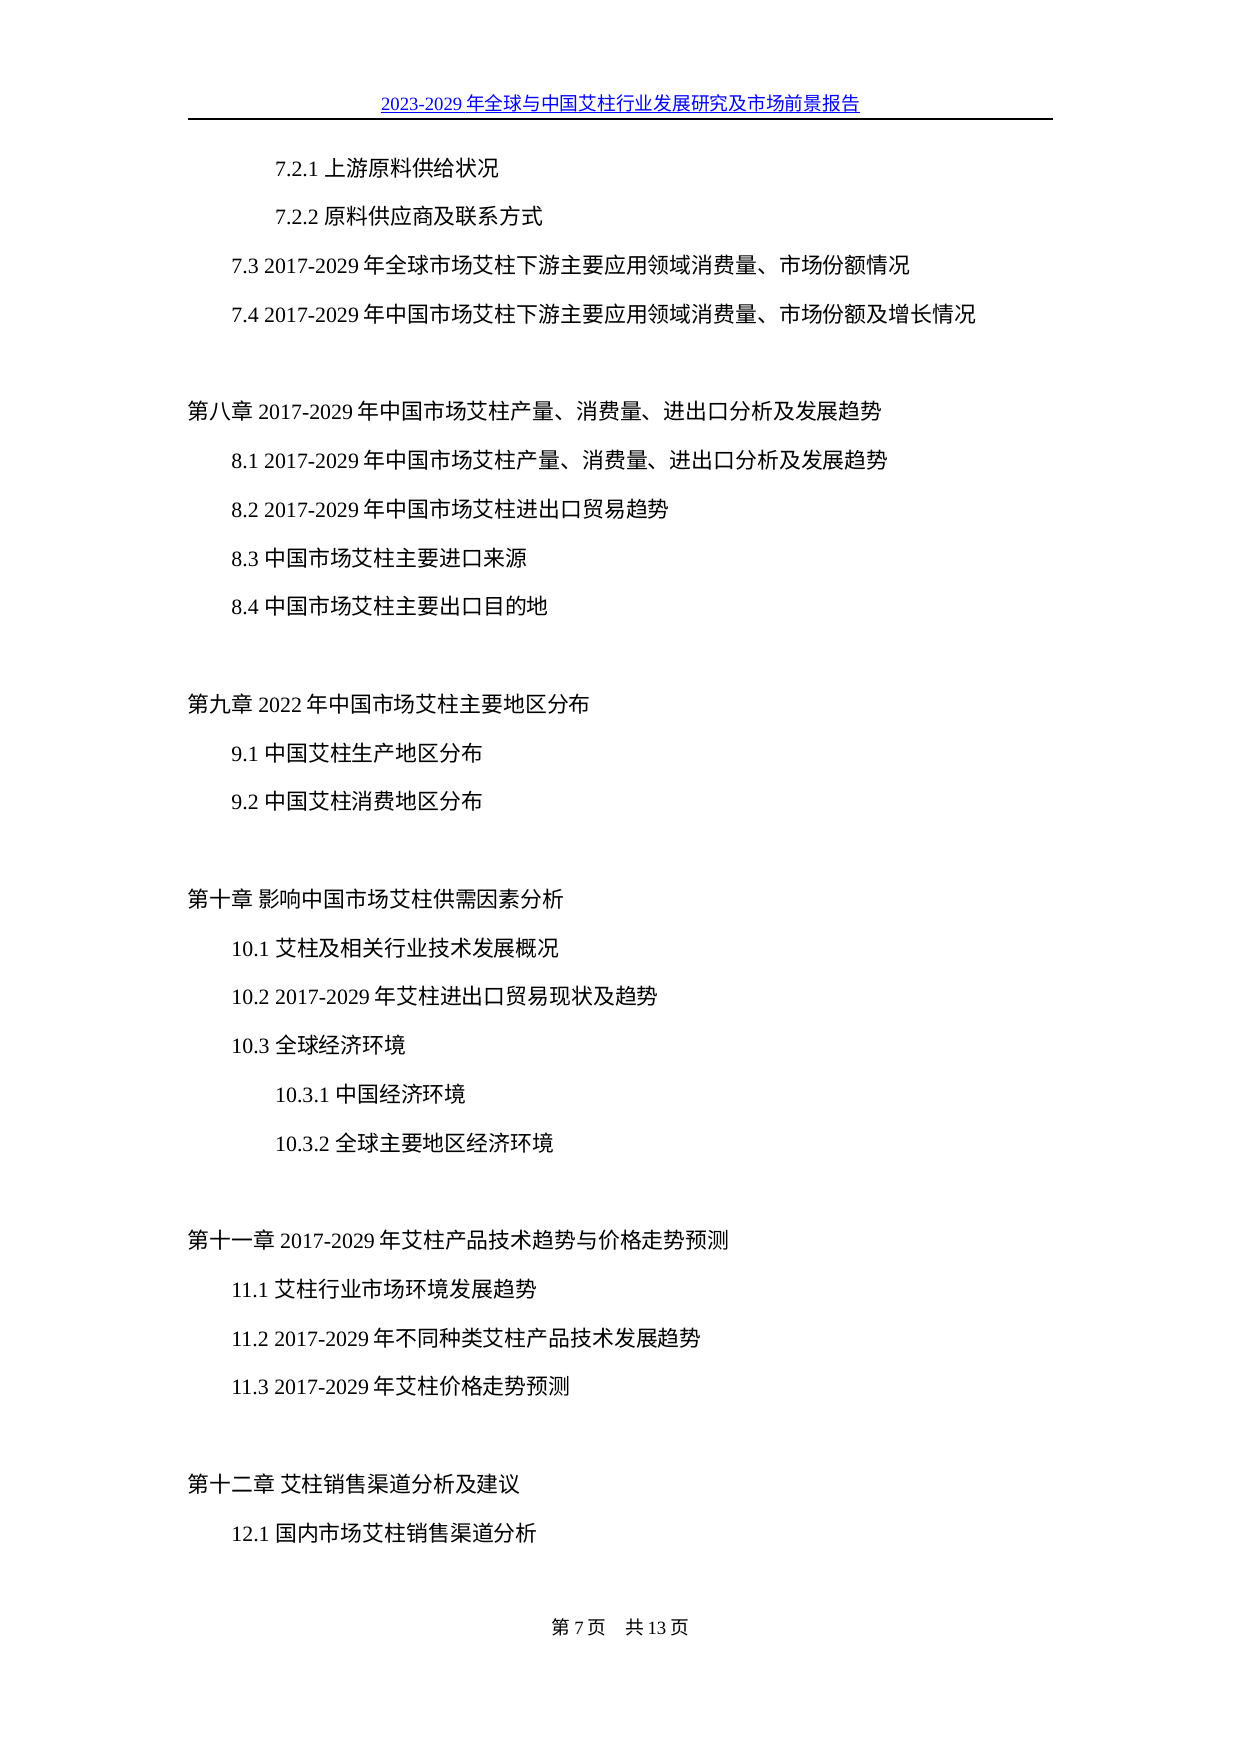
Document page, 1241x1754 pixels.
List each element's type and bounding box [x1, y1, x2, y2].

text [187, 150, 1053, 1548]
